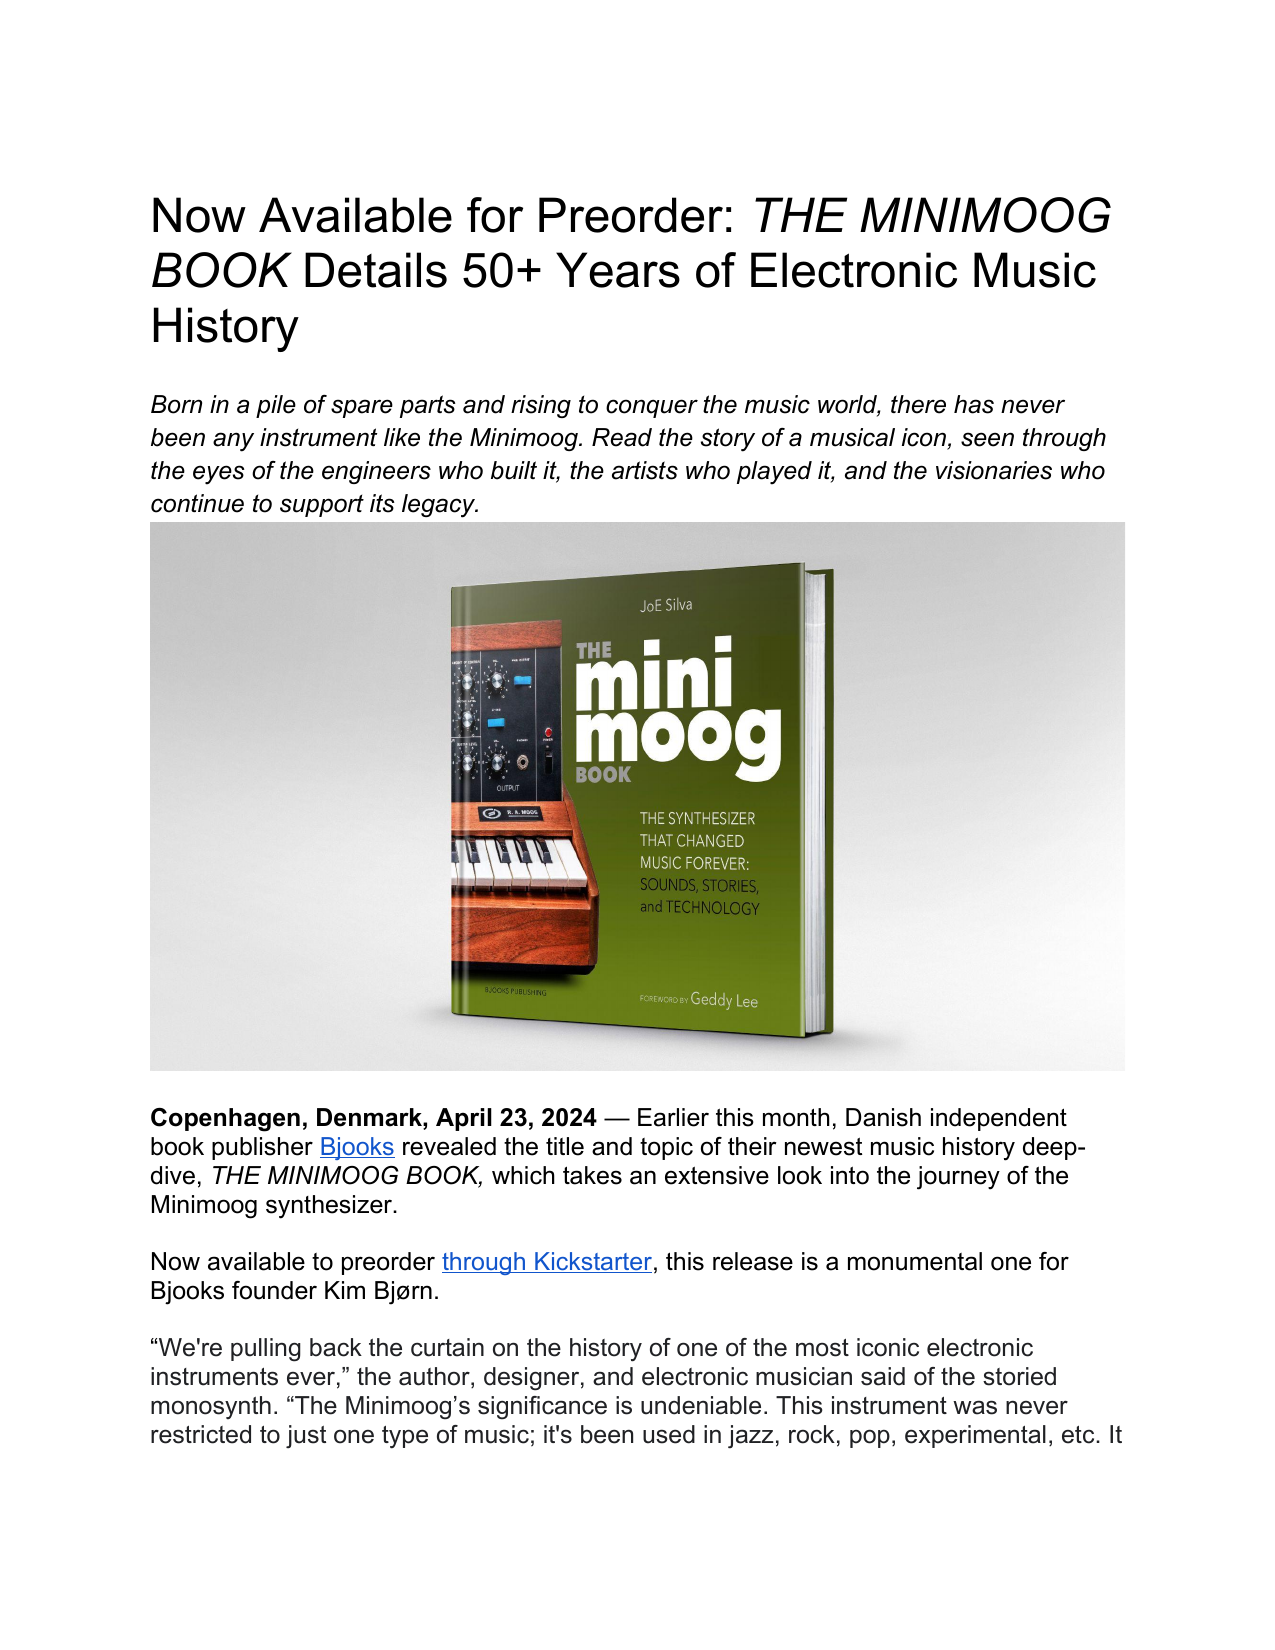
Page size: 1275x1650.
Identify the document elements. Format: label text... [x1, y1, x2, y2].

text Now available to preorder through Kickstarter, this release is a monumental one for Bjooks founder Kim Bjørn. [150, 1247, 1125, 1304]
picture [150, 522, 1125, 1071]
text Copenhagen, Denmark, April 23, 2024 — Earlier this month, Danish independent book publisher Bjooks revealed the title and topic of their newest music history deep-dive, THE MINIMOOG BOOK, which takes an extensive look into the journey of the Minimoog synthesizer. [150, 1103, 1125, 1218]
subtitle Now Available for Preorder: THE MINIMOOG BOOK Details 50+ Years of Electronic Music History [150, 187, 1125, 353]
text Born in a pile of spare parts and rising to conquer the music world, there has never been any instrument like the Minimoog. Read the story of a musical icon, seen through the eyes of the engineers who built it, the artists who played it, and the visionaries who continue to support its legacy. [150, 390, 1125, 522]
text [150, 1333, 1125, 1448]
